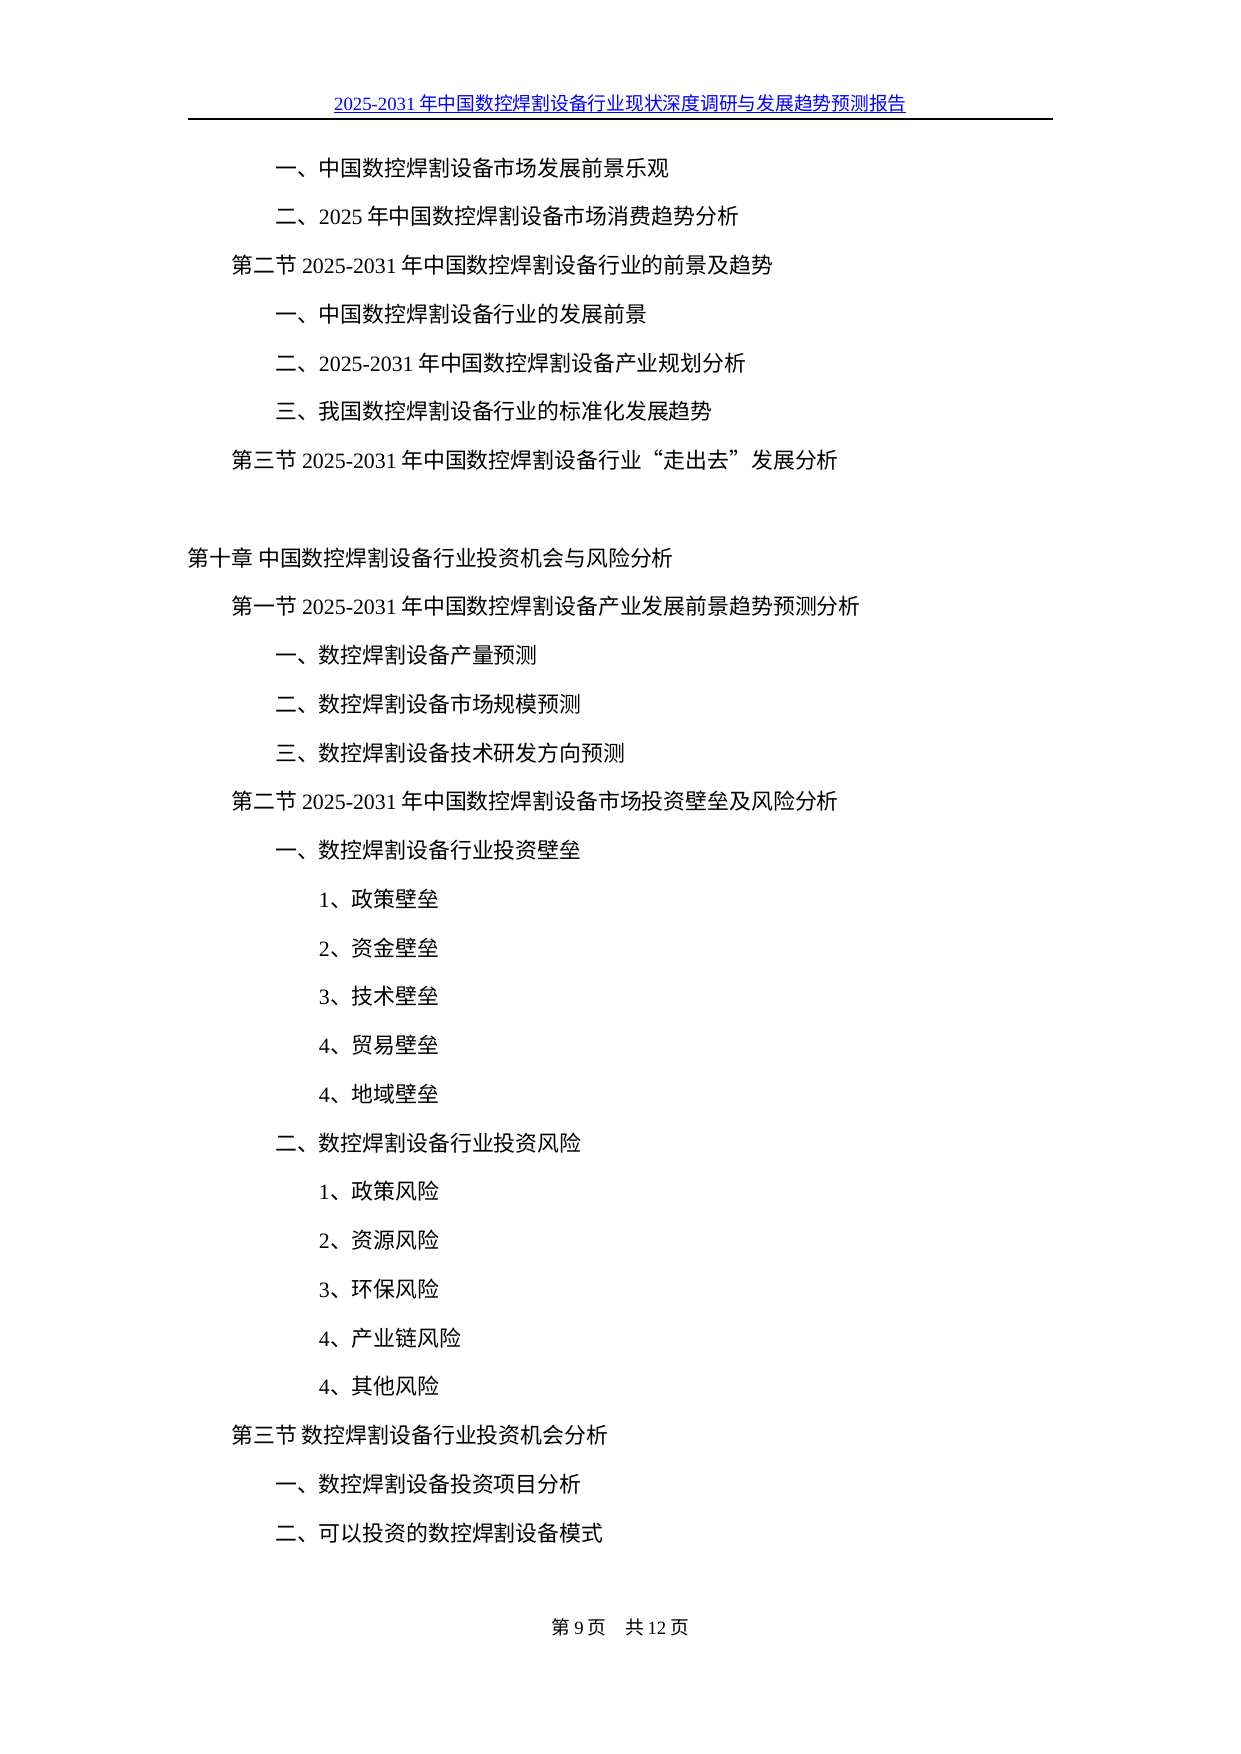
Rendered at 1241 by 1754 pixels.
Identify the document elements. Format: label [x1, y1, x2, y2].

text [187, 150, 1053, 1548]
